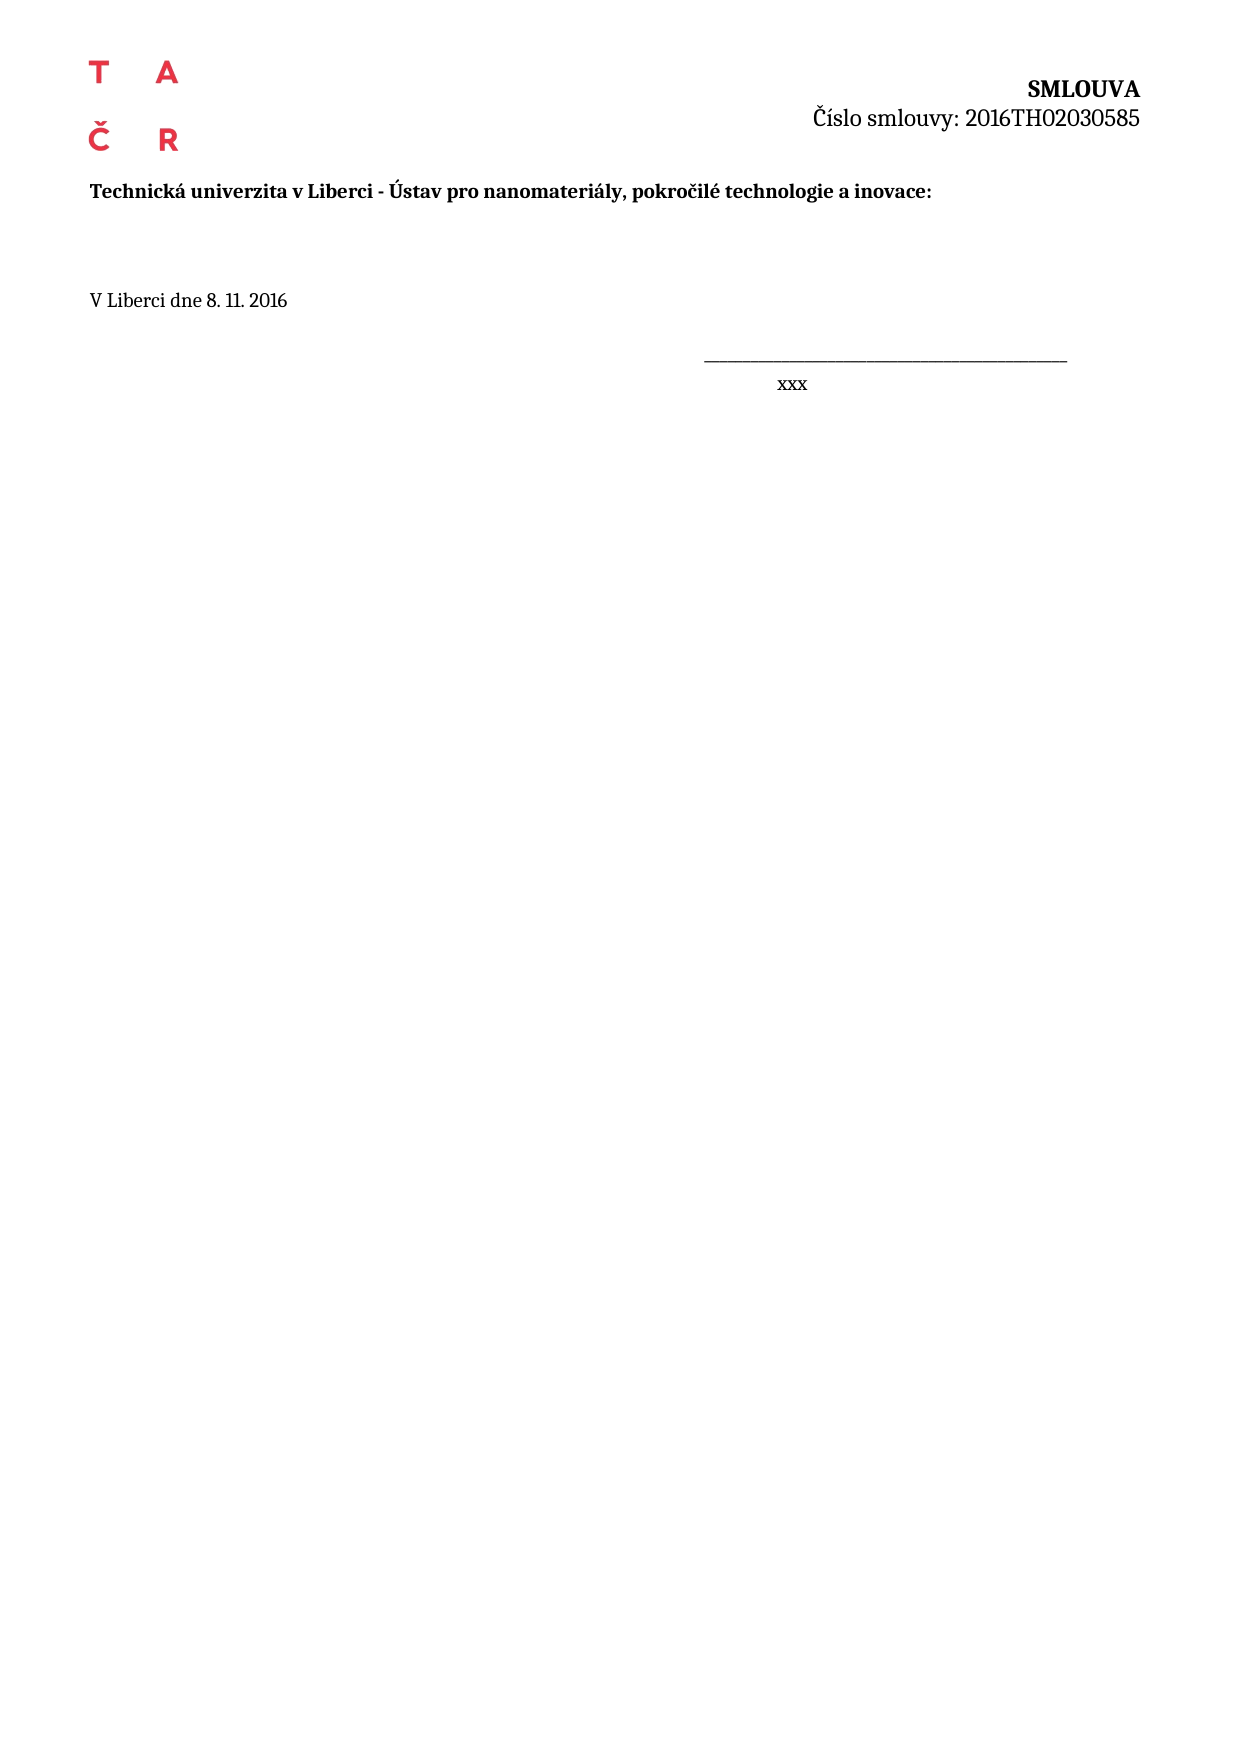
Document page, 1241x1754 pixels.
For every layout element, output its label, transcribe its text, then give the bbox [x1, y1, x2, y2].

text Technická univerzita v Liberci - Ústav pro nanomateriály, pokročilé technologie a inovace: [89, 179, 1140, 203]
text SMLOUVA [89, 75, 1140, 104]
text V Liberci dne 8. 11. 2016 [89, 289, 1140, 313]
text Číslo smlouvy: 2016TH02030585 [89, 104, 1140, 133]
picture [88, 60, 418, 151]
text _______________________________________________ [704, 342, 1140, 366]
text xxx [777, 372, 1140, 396]
